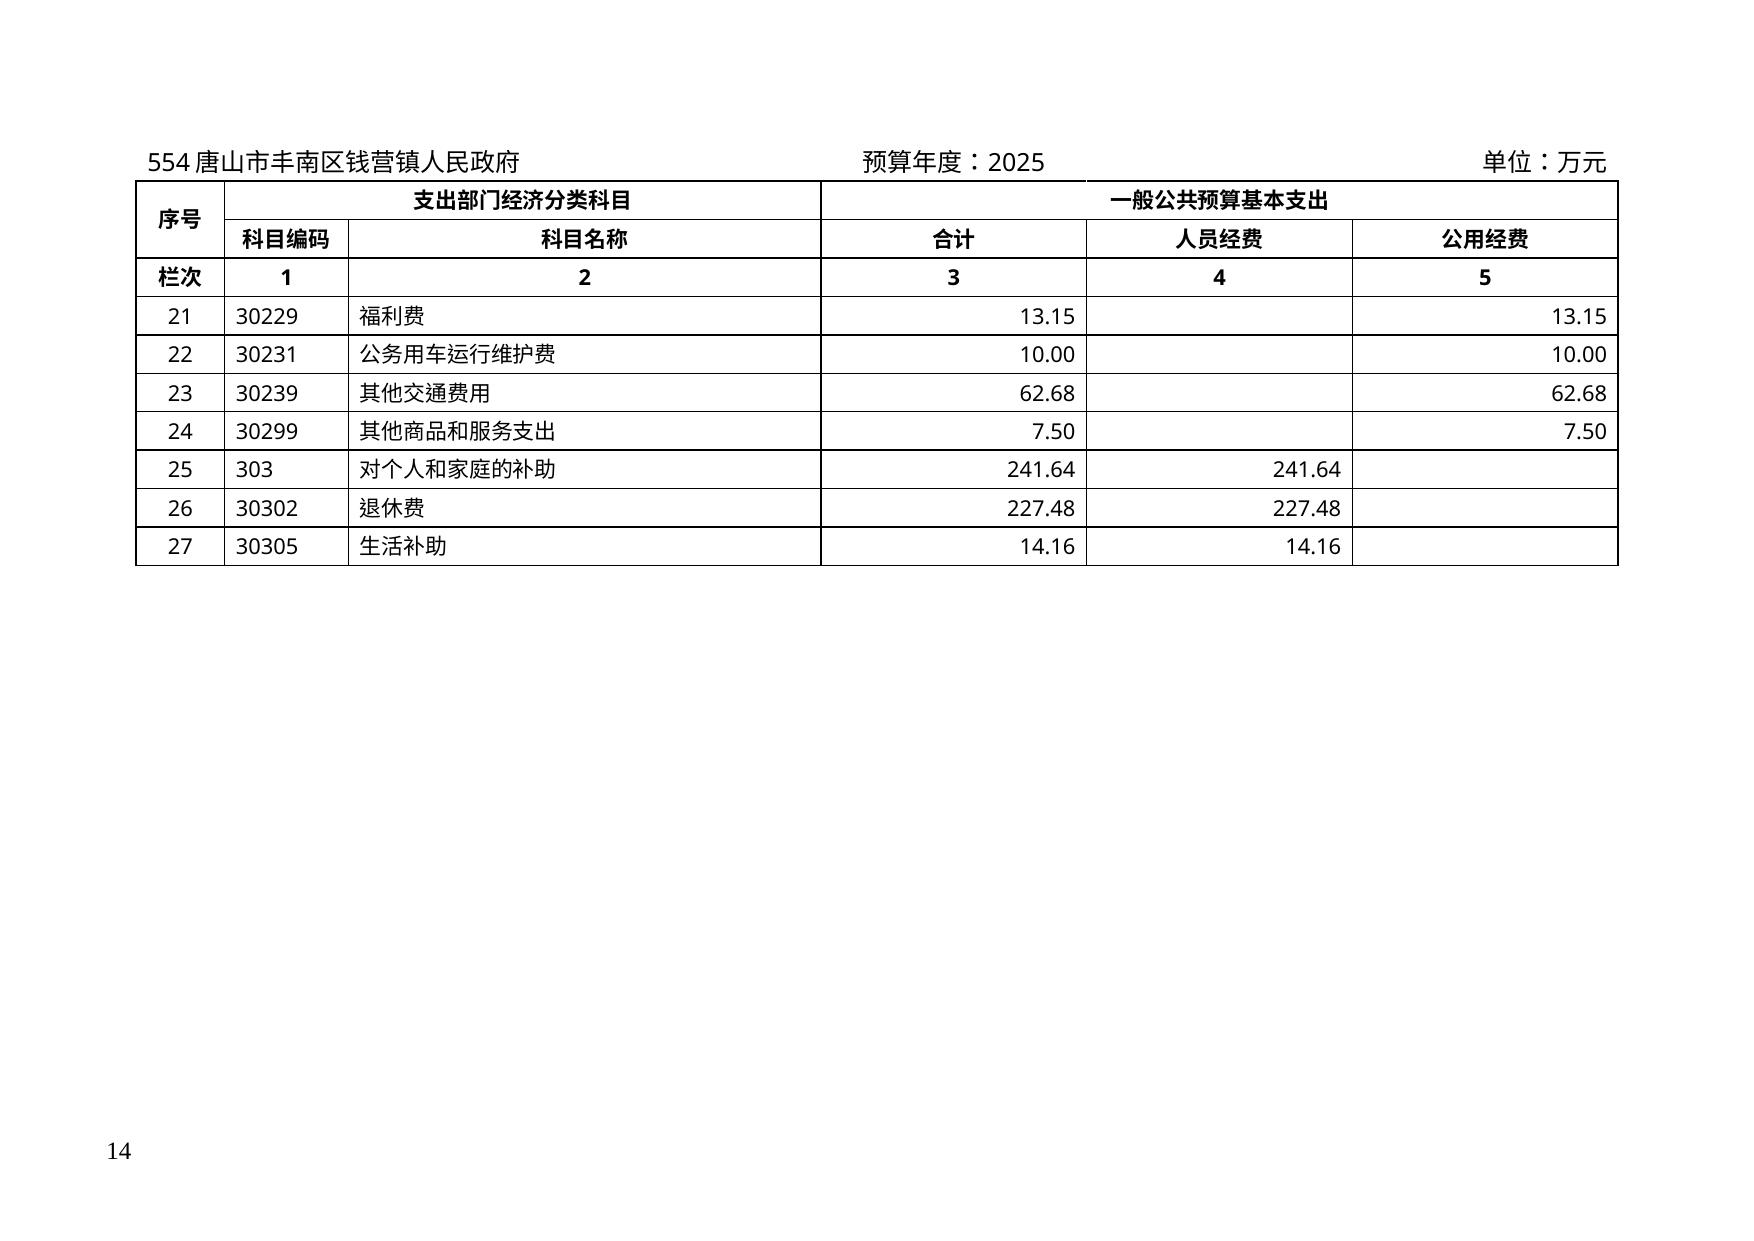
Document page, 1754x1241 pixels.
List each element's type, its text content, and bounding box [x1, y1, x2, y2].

table_cell [1353, 528, 1617, 564]
table_cell 栏次 [137, 259, 224, 296]
table_cell 62.68 [1353, 374, 1617, 411]
table_cell 241.64 [1087, 451, 1352, 488]
table_cell 14.16 [822, 528, 1086, 564]
table_cell 24 [137, 412, 224, 449]
table_cell 支出部门经济分类科目 [225, 182, 820, 219]
table_cell 13.15 [1353, 297, 1617, 334]
table_cell 2 [349, 259, 820, 296]
table_cell 公用经费 [1353, 220, 1617, 257]
table_cell 25 [137, 451, 224, 488]
table_cell 10.00 [822, 336, 1086, 372]
table_cell 30231 [225, 336, 348, 372]
table_cell 26 [137, 489, 224, 526]
table_cell 21 [137, 297, 224, 334]
table_cell 退休费 [349, 489, 820, 526]
table_cell 23 [137, 374, 224, 411]
table_cell 3 [822, 259, 1086, 296]
table_cell [1087, 336, 1352, 372]
table_cell 福利费 [349, 297, 820, 334]
table_cell 241.64 [822, 451, 1086, 488]
table_cell 4 [1087, 259, 1352, 296]
table_cell [1087, 412, 1352, 449]
table_cell 生活补助 [349, 528, 820, 564]
table_header 预算年度：2025 [822, 143, 1086, 180]
table_cell 227.48 [822, 489, 1086, 526]
table_cell 序号 [137, 182, 224, 257]
table_cell 14.16 [1087, 528, 1352, 564]
table_cell 科目编码 [225, 220, 348, 257]
table_cell 科目名称 [349, 220, 820, 257]
table_cell [1353, 489, 1617, 526]
table_cell 27 [137, 528, 224, 564]
table_cell 30302 [225, 489, 348, 526]
table_cell 1 [225, 259, 348, 296]
table_cell 公务用车运行维护费 [349, 336, 820, 372]
table_cell 30299 [225, 412, 348, 449]
table_cell 合计 [822, 220, 1086, 257]
table_cell 30229 [225, 297, 348, 334]
table_cell 7.50 [1353, 412, 1617, 449]
table_cell 22 [137, 336, 224, 372]
table_cell [1353, 451, 1617, 488]
table_cell 7.50 [822, 412, 1086, 449]
table_cell 人员经费 [1087, 220, 1352, 257]
table_cell 227.48 [1087, 489, 1352, 526]
table_cell 13.15 [822, 297, 1086, 334]
table_cell [1087, 297, 1352, 334]
table_cell [1087, 374, 1352, 411]
table_cell 30305 [225, 528, 348, 564]
table_cell 30239 [225, 374, 348, 411]
table_cell 62.68 [822, 374, 1086, 411]
table_cell 一般公共预算基本支出 [822, 182, 1617, 219]
table_cell 其他交通费用 [349, 374, 820, 411]
table_cell 5 [1353, 259, 1617, 296]
table_cell 对个人和家庭的补助 [349, 451, 820, 488]
table_cell 303 [225, 451, 348, 488]
table_cell 10.00 [1353, 336, 1617, 372]
table_cell 其他商品和服务支出 [349, 412, 820, 449]
table_header 554唐山市丰南区钱营镇人民政府 [137, 143, 820, 180]
table_header 单位：万元 [1087, 143, 1617, 180]
